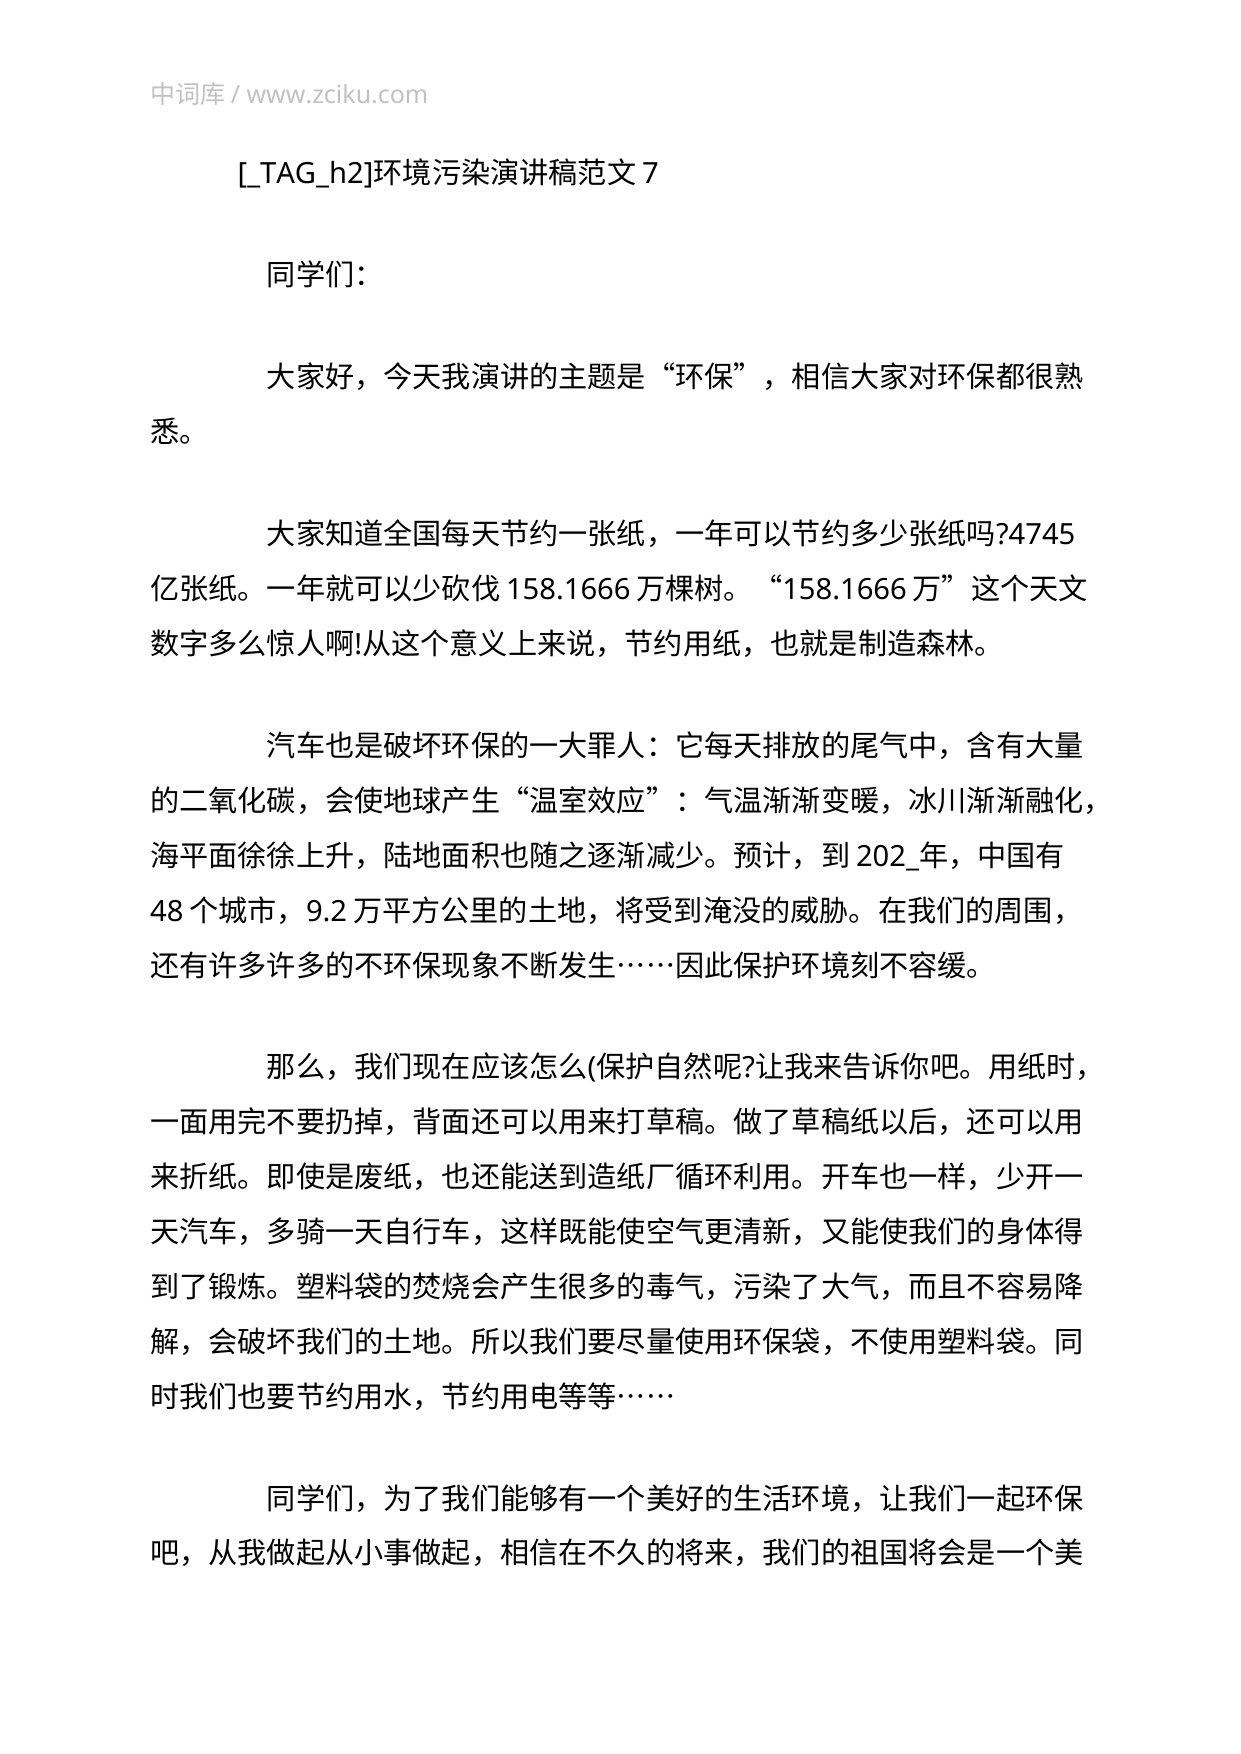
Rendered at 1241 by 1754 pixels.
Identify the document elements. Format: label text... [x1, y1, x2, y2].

text 大家知道全国每天节约一张纸，一年可以节约多少张纸吗?4745亿张纸。一年就可以少砍伐158.1666万棵树。“158.1666万”这个天文数字多么惊人啊!从这个意义上来说，节约用纸，也就是制造森林。 [150, 510, 1090, 663]
text 汽车也是破坏环保的一大罪人：它每天排放的尾气中，含有大量的二氧化碳，会使地球产生“温室效应”：气温渐渐变暖，冰川渐渐融化，海平面徐徐上升，陆地面积也随之逐渐减少。预计，到202_年，中国有48个城市，9.2万平方公里的土地，将受到淹没的威胁。在我们的周围，还有许多许多的不环保现象不断发生……因此保护环境刻不容缓。 [150, 722, 1090, 984]
text 大家好，今天我演讲的主题是“环保”，相信大家对环保都很熟悉。 [150, 354, 1090, 451]
text 同学们： [150, 252, 1090, 294]
text [_TAG_h2]环境污染演讲稿范文7 [150, 150, 1090, 192]
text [150, 1475, 1090, 1572]
text 那么，我们现在应该怎么(保护自然呢?让我来告诉你吧。用纸时，一面用完不要扔掉，背面还可以用来打草稿。做了草稿纸以后，还可以用来折纸。即使是废纸，也还能送到造纸厂循环利用。开车也一样，少开一天汽车，多骑一天自行车，这样既能使空气更清新，又能使我们的身体得到了锻炼。塑料袋的焚烧会产生很多的毒气，污染了大气，而且不容易降解，会破坏我们的土地。所以我们要尽量使用环保袋，不使用塑料袋。同时我们也要节约用水，节约用电等等…… [150, 1044, 1090, 1416]
